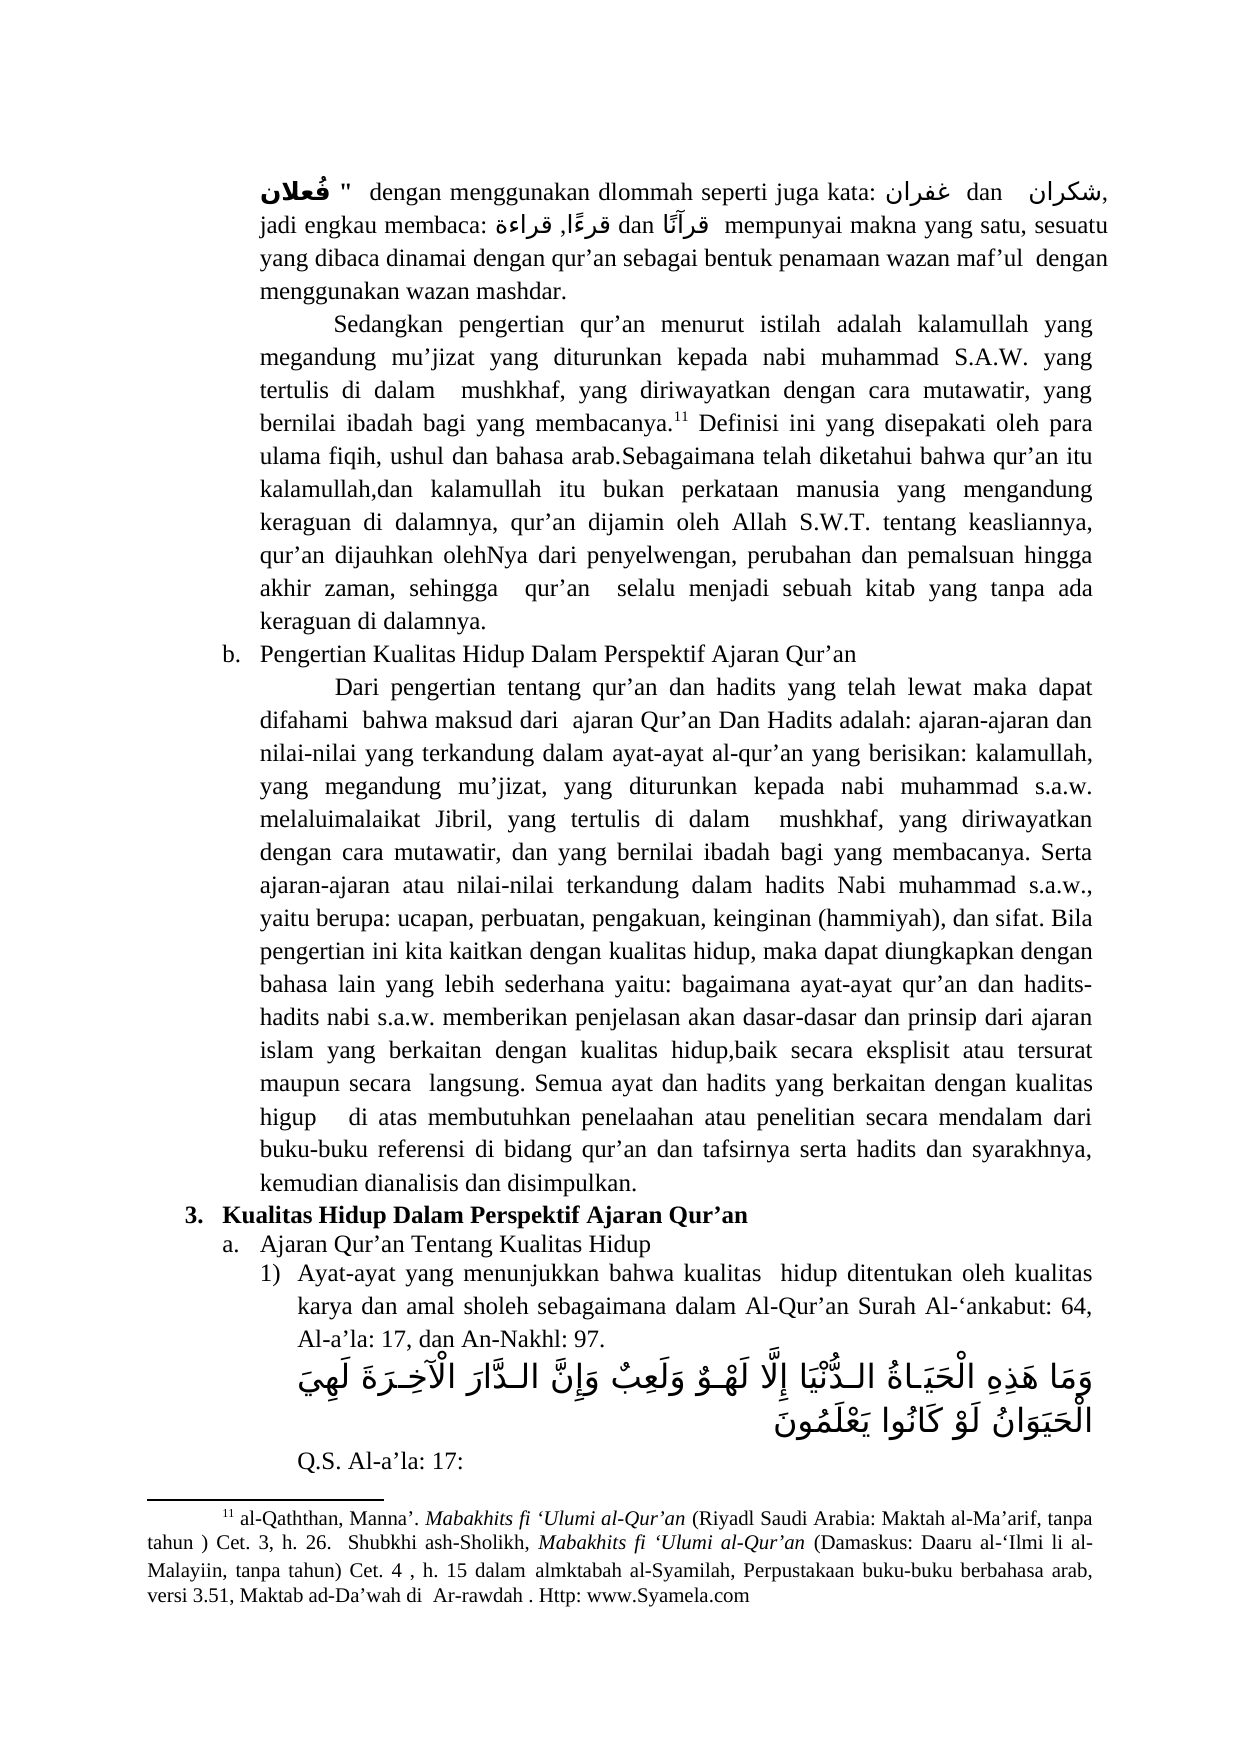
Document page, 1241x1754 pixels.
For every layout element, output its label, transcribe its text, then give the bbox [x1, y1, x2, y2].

subtitle Kualitas Hidup Dalam Perspektif Ajaran Qur’an [184, 1201, 1093, 1229]
text Sedangkan pengertian qur’an menurut istilah adalah kalamullah yang megandung mu’jizat yang diturunkan kepada nabi muhammad S.A.W. yang tertulis di dalam mushkhaf, yang diriwayatkan dengan cara mutawatir, yang bernilai ibadah bagi yang membacanya. Definisi ini yang disepakati oleh para ulama fiqih, ushul dan bahasa arab.Sebagaimana telah diketahui bahwa qur’an itu kalamullah,dan kalamullah itu bukan perkataan manusia yang mengandung keraguan di dalamnya, qur’an dijamin oleh Allah S.W.T. tentang keasliannya, qur’an dijauhkan olehNya dari penyelwengan, perubahan dan pemalsuan hingga akhir zaman, sehingga qur’an selalu menjadi sebuah kitab yang tanpa ada keraguan di dalamnya. [259, 309, 1093, 635]
list Ayat-ayat yang menunjukkan bahwa kualitas hidup ditentukan oleh kualitas karya dan amal sholeh sebagaimana dalam Al-Qur’an Surah Al-‘ankabut: 64, Al-a’la: 17, dan An-Nakhl: 97. [259, 1258, 1093, 1353]
text Q.S. Al-a’la: 17: [297, 1446, 1108, 1475]
text وَمَا هَذِهِ الْحَيَاةُ الدُّنْيَا إِلَّا لَهْوٌ وَلَعِبٌ وَإِنَّ الدَّارَ الْآخِرَةَ لَهِيَ الْحَيَوَانُ لَوْ كَانُوا يَعْلَمُونَ [297, 1357, 1093, 1441]
subtitle Pengertian Kualitas Hidup Dalam Perspektif Ajaran Qur’an [222, 639, 1093, 668]
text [259, 177, 1108, 305]
subtitle Ajaran Qur’an Tentang Kualitas Hidup [222, 1229, 1093, 1258]
text Dari pengertian tentang qur’an dan hadits yang telah lewat maka dapat difahami bahwa maksud dari ajaran Qur’an Dan Hadits adalah: ajaran-ajaran dan nilai-nilai yang terkandung dalam ayat-ayat al-qur’an yang berisikan: kalamullah, yang megandung mu’jizat, yang diturunkan kepada nabi muhammad s.a.w. melaluimalaikat Jibril, yang tertulis di dalam mushkhaf, yang diriwayatkan dengan cara mutawatir, dan yang bernilai ibadah bagi yang membacanya. Serta ajaran-ajaran atau nilai-nilai terkandung dalam hadits Nabi muhammad s.a.w., yaitu berupa: ucapan, perbuatan, pengakuan, keinginan (hammiyah), dan sifat. Bila pengertian ini kita kaitkan dengan kualitas hidup, maka dapat diungkapkan dengan bahasa lain yang lebih sederhana yaitu: bagaimana ayat-ayat qur’an dan hadits-hadits nabi s.a.w. memberikan penjelasan akan dasar-dasar dan prinsip dari ajaran islam yang berkaitan dengan kualitas hidup,baik secara eksplisit atau tersurat maupun secara langsung. Semua ayat dan hadits yang berkaitan dengan kualitas higup di atas membutuhkan penelaahan atau penelitian secara mendalam dari buku-buku referensi di bidang qur’an dan tafsirnya serta hadits dan syarakhnya, kemudian dianalisis dan disimpulkan. [259, 672, 1093, 1196]
